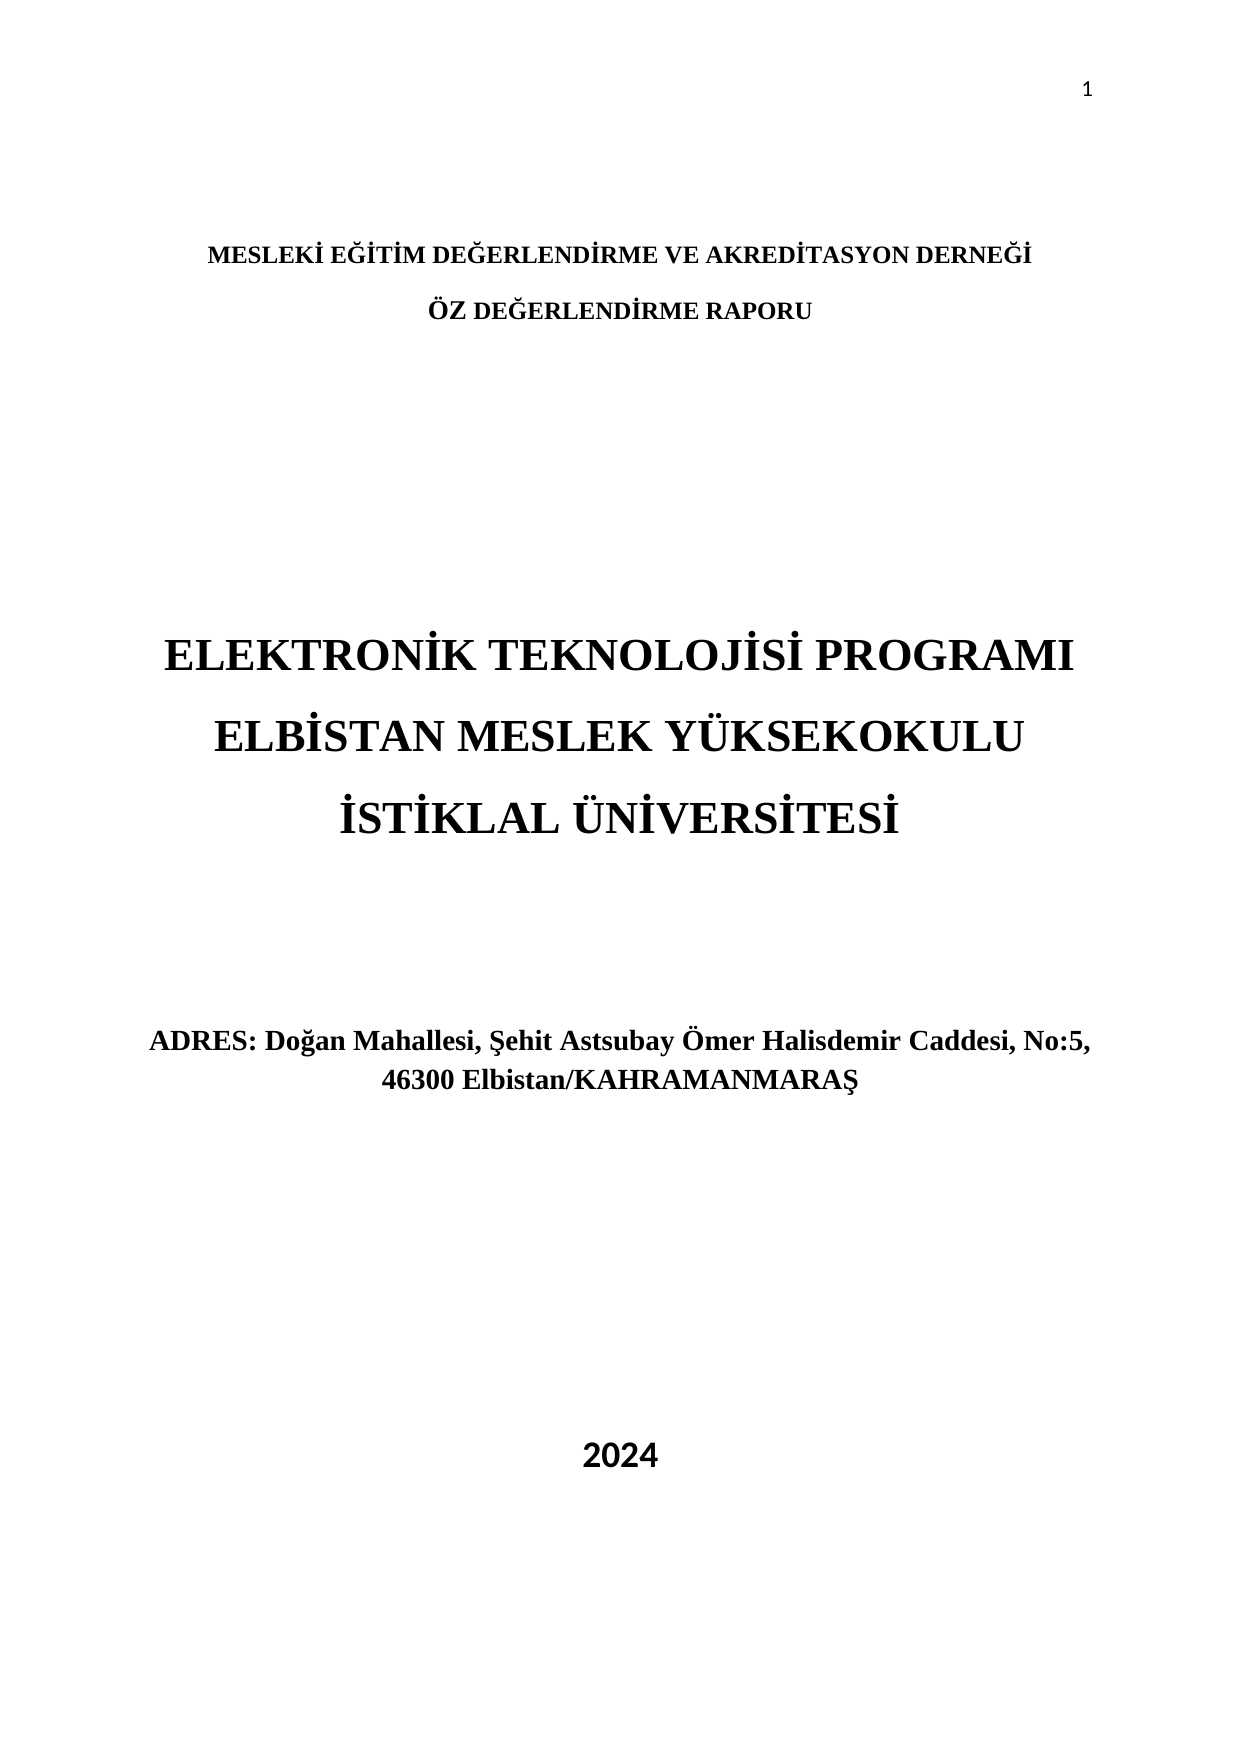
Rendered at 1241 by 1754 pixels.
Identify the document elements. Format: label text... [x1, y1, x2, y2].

text ÖZ DEĞERLENDİRME RAPORU [148, 294, 1093, 325]
text ELEKTRONİK TEKNOLOJİSİ PROGRAMI [148, 628, 1093, 680]
text 2024 [148, 1431, 1093, 1477]
text İSTİKLAL ÜNİVERSİTESİ [148, 790, 1093, 843]
text ELBİSTAN MESLEK YÜKSEKOKULU [148, 709, 1093, 762]
text MESLEKİ EĞİTİM DEĞERLENDİRME VE AKREDİTASYON DERNEĞİ [148, 240, 1093, 269]
text ADRES: Doğan Mahallesi, Şehit Astsubay Ömer Halisdemir Caddesi, No:5, 46300 Elbistan/KAHRAMANMARAŞ [148, 1023, 1093, 1096]
